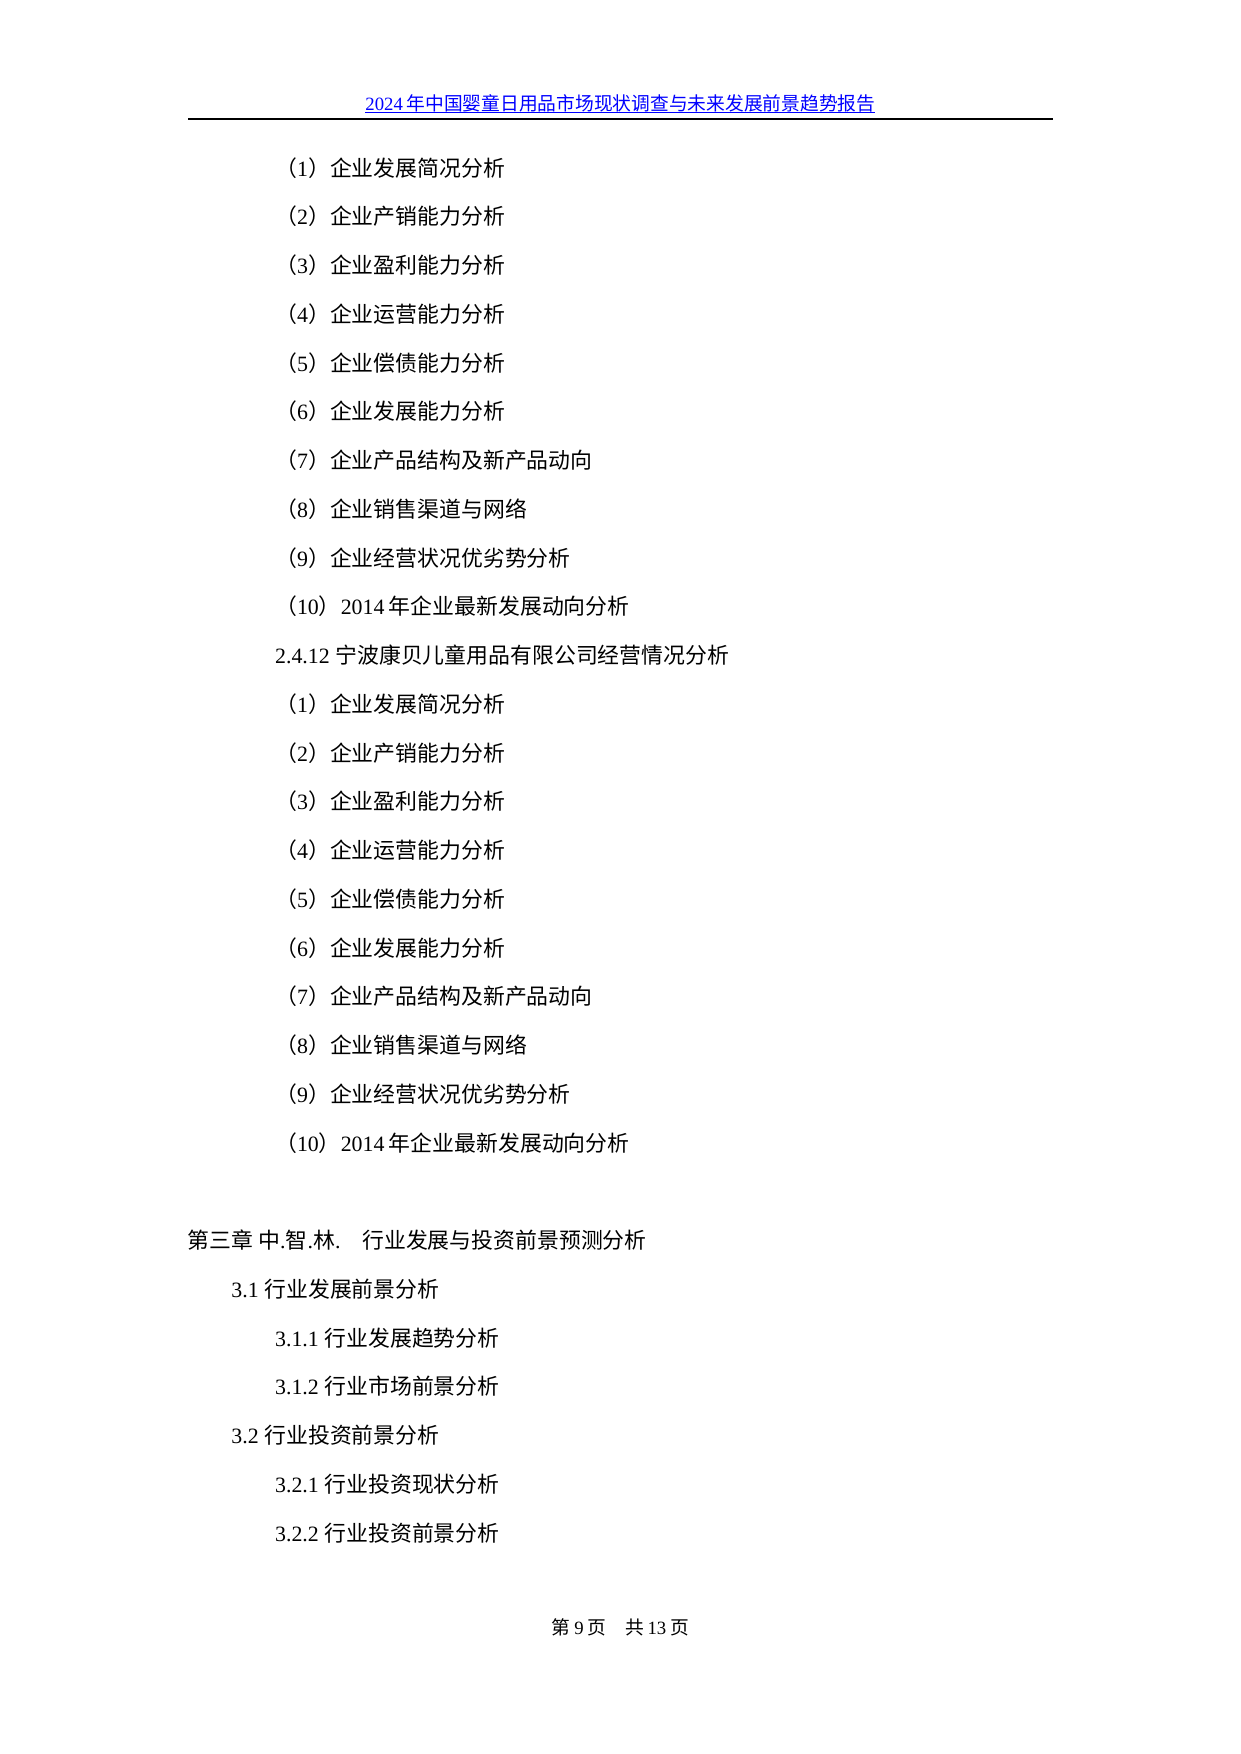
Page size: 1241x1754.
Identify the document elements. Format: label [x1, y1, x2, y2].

text [187, 150, 1053, 1548]
